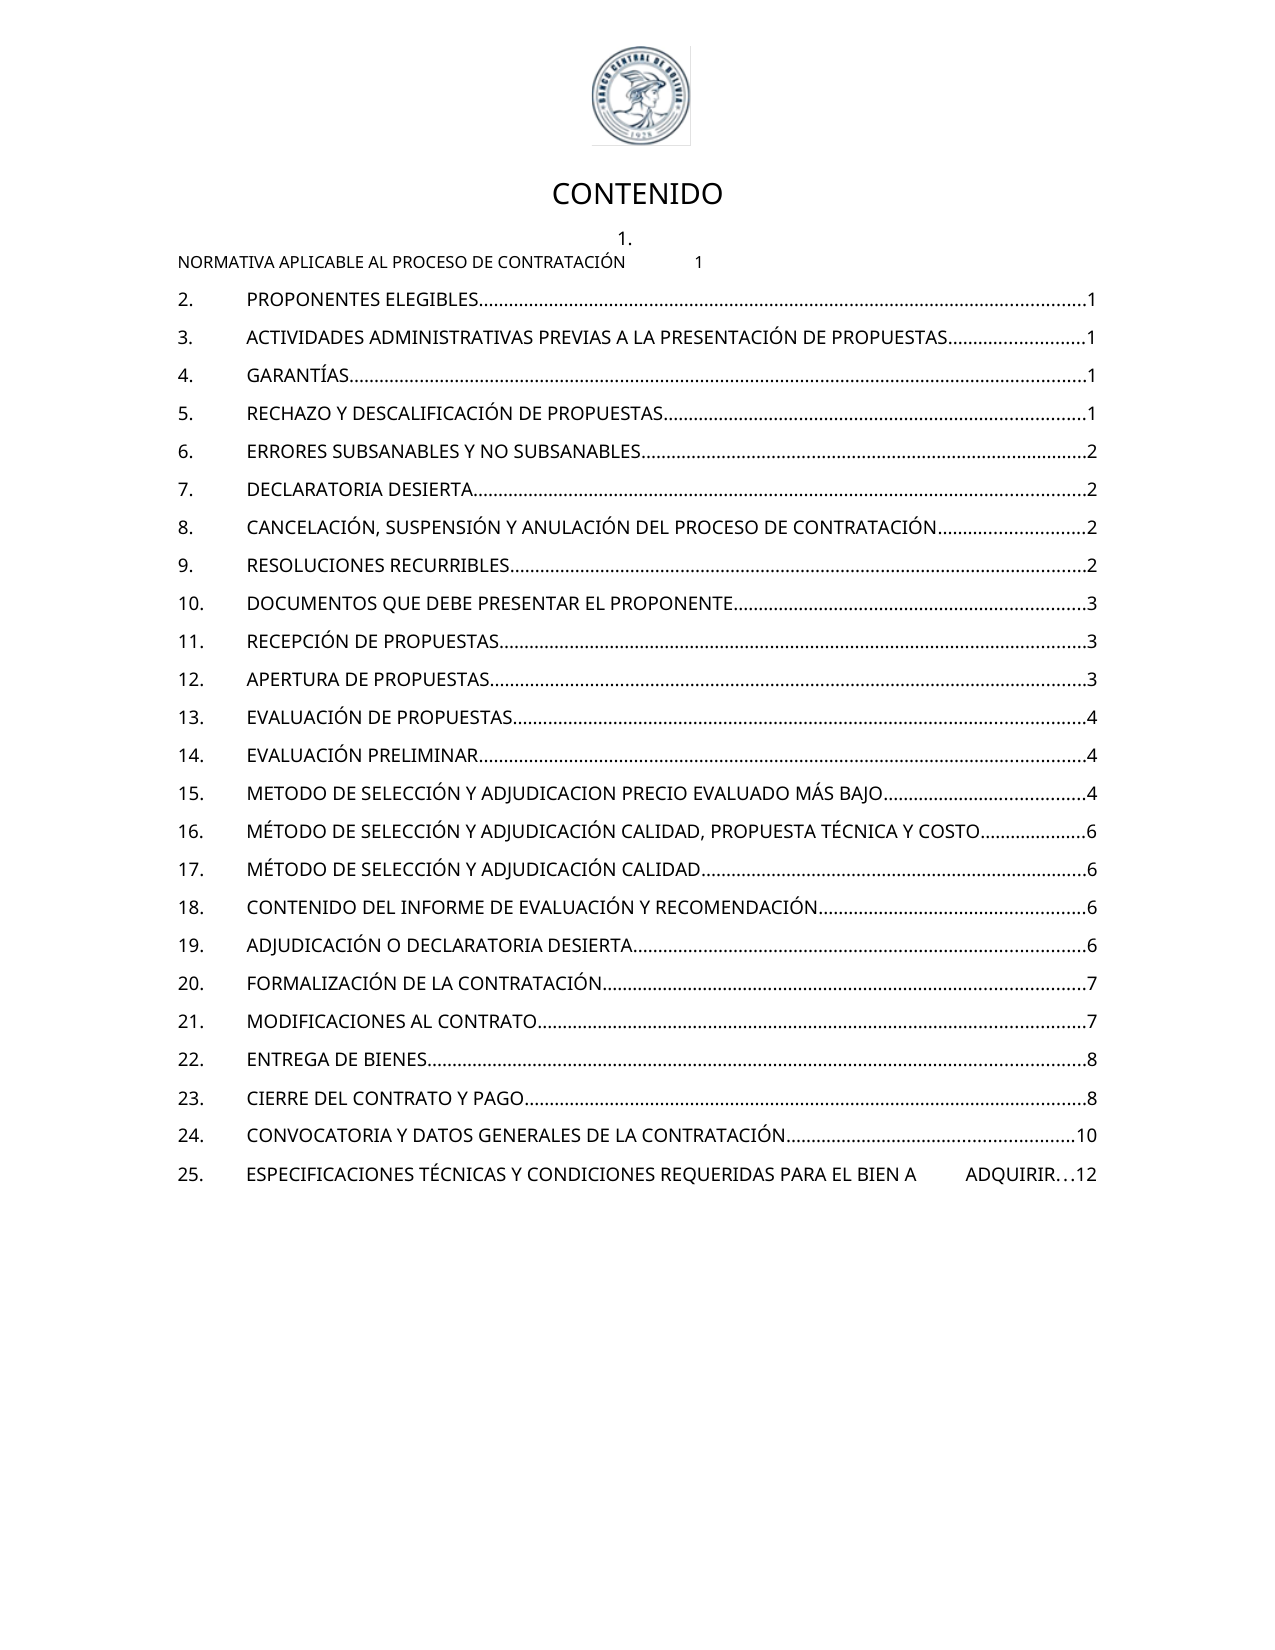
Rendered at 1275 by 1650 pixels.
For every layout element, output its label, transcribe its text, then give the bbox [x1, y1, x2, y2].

text 7. DECLARATORIA DESIERTA 2 [177, 476, 1098, 502]
text 10. DOCUMENTOS QUE DEBE PRESENTAR EL PROPONENTE 3 [177, 591, 1098, 616]
text 17. MÉTODO DE SELECCIÓN Y ADJUDICACIÓN CALIDAD 6 [177, 857, 1098, 882]
text 8. CANCELACIÓN, SUSPENSIÓN Y ANULACIÓN DEL PROCESO DE CONTRATACIÓN 2 [177, 514, 1098, 540]
text 12. APERTURA DE PROPUESTAS 3 [177, 667, 1098, 692]
text CONTENIDO [177, 173, 1098, 213]
text 14. EVALUACIÓN PRELIMINAR 4 [177, 743, 1098, 768]
text 11. RECEPCIÓN DE PROPUESTAS 3 [177, 628, 1098, 654]
text 15. METODO DE SELECCIÓN Y ADJUDICACION PRECIO EVALUADO MÁS BAJO 4 [177, 781, 1098, 806]
picture [591, 46, 692, 147]
text 3. ACTIVIDADES ADMINISTRATIVAS PREVIAS A LA PRESENTACIÓN DE PROPUESTAS 1 [177, 324, 1098, 350]
text 9. RESOLUCIONES RECURRIBLES 2 [177, 552, 1098, 578]
text 20. FORMALIZACIÓN DE LA CONTRATACIÓN 7 [177, 971, 1098, 996]
text 6. ERRORES SUBSANABLES Y NO SUBSANABLES 2 [177, 438, 1098, 464]
text 13. EVALUACIÓN DE PROPUESTAS 4 [177, 704, 1098, 730]
text 22. ENTREGA DE BIENES 8 [177, 1047, 1098, 1072]
text 25. ESPECIFICACIONES TÉCNICAS Y CONDICIONES REQUERIDAS PARA EL BIEN A ADQUIRIR 12 [177, 1161, 1098, 1186]
text 19. ADJUDICACIÓN O DECLARATORIA DESIERTA 6 [177, 933, 1098, 958]
text 5. RECHAZO Y DESCALIFICACIÓN DE PROPUESTAS 1 [177, 400, 1098, 426]
text 18. CONTENIDO DEL INFORME DE EVALUACIÓN Y RECOMENDACIÓN 6 [177, 895, 1098, 920]
list NORMATIVA APLICABLE AL PROCESO DE CONTRATACIÓN 1 [177, 226, 1098, 251]
text 2. PROPONENTES ELEGIBLES 1 [177, 286, 1098, 312]
text 4. GARANTÍAS 1 [177, 362, 1098, 388]
text 21. MODIFICACIONES AL CONTRATO 7 [177, 1009, 1098, 1034]
text 16. MÉTODO DE SELECCIÓN Y ADJUDICACIÓN CALIDAD, PROPUESTA TÉCNICA Y COSTO 6 [177, 819, 1098, 844]
text 24. CONVOCATORIA Y DATOS GENERALES DE LA CONTRATACIÓN 10 [177, 1123, 1098, 1148]
text 23. CIERRE DEL CONTRATO Y PAGO 8 [177, 1085, 1098, 1110]
